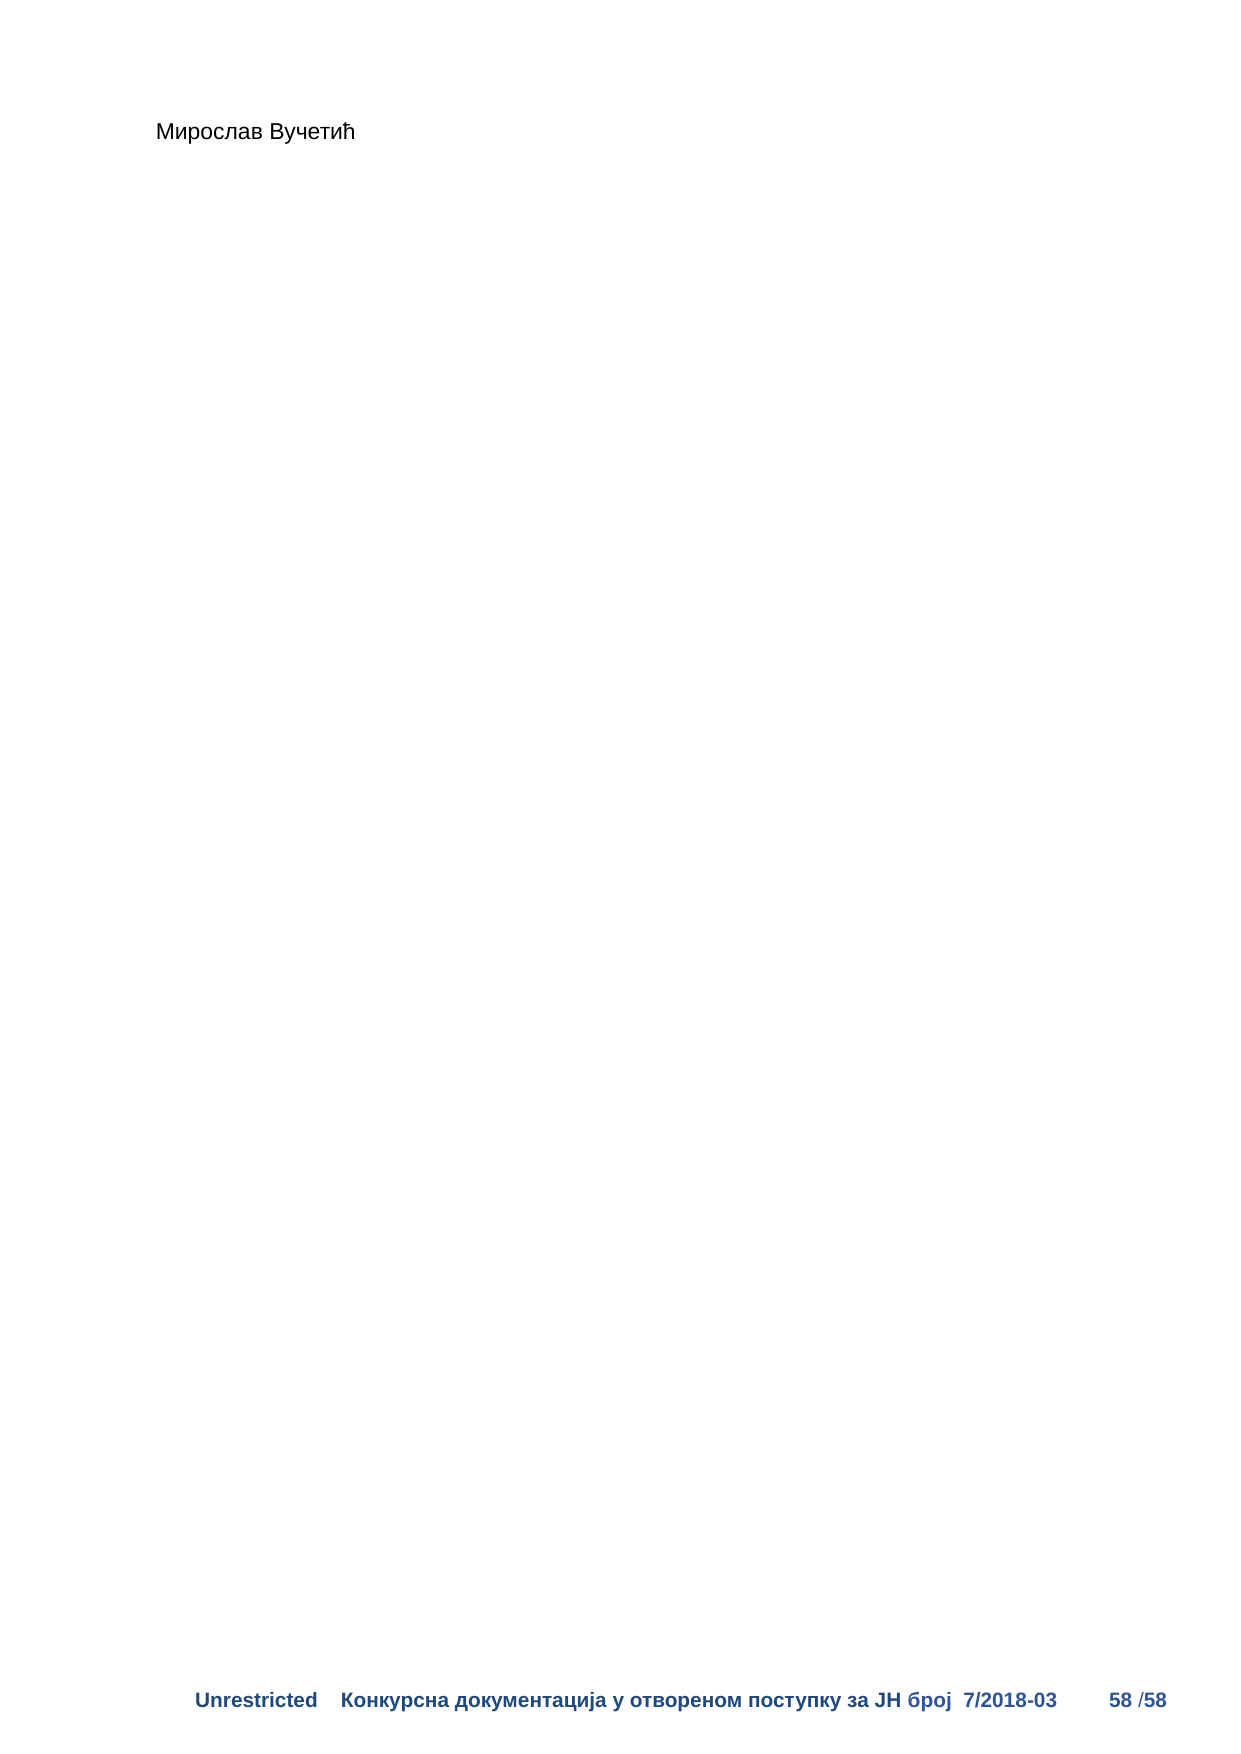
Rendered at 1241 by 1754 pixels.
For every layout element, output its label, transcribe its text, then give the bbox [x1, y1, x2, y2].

text Mирослав Вучетић [156, 118, 1122, 144]
